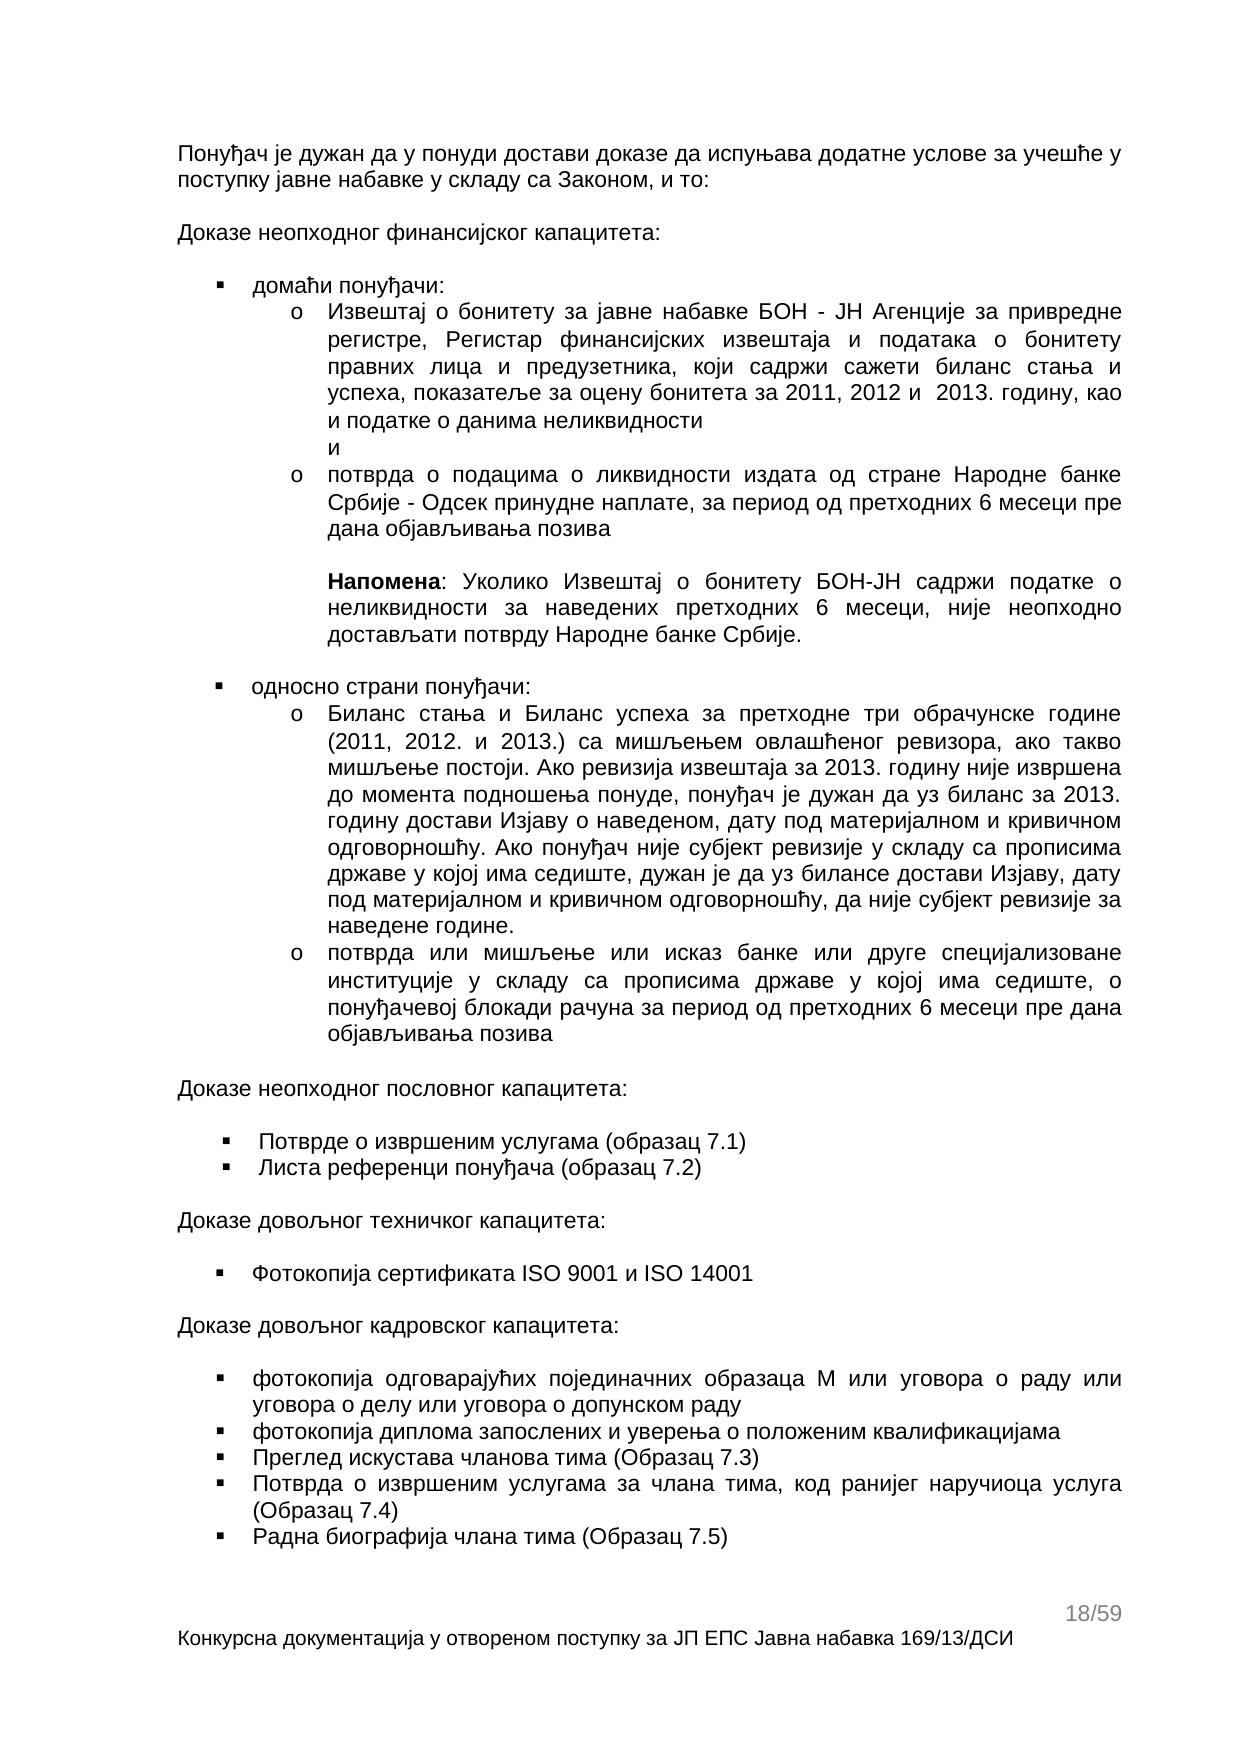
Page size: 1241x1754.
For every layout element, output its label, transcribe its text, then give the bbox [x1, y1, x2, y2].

list Радна биографија члана тима (Образац 7.5) [215, 1523, 1122, 1549]
list Листа референци понуђача (образац 7.2) [221, 1154, 1122, 1180]
list Потврда о извршеним услугама за члана тима, код ранијег наручиоца услуга (Образац 7.4) [215, 1470, 1122, 1523]
list фотокопија одговарајућих појединачних образаца М или уговора о раду или уговора о делу или уговора о допунском раду [215, 1365, 1122, 1418]
text Доказе довољног кадровског капацитета: [177, 1312, 1122, 1338]
list односно страни понуђачи: [213, 673, 1122, 700]
text Доказе неопходног финансијског капацитета: [177, 219, 1122, 245]
list Потврде о извршеним услугама (образац 7.1) [221, 1128, 1122, 1154]
text Напомена: Уколико Извештај о бонитету БОН-ЈН садржи податке о неликвидности за наведених претходних 6 месеци, није неопходно достављати потврду Народне банке Србије. [327, 568, 1122, 647]
list потврда о подацима о ликвидности издата од стране Народне банке Србије - Одсек принудне наплате, за период од претходних 6 месеци пре дана објављивања позива [290, 461, 1122, 542]
list Преглед искустава чланова тима (Образац 7.3) [215, 1444, 1122, 1470]
list и [327, 434, 1122, 461]
list домаћи понуђачи: [215, 272, 1122, 298]
text Понуђач је дужан да у понуди достави доказе да испуњава додатне услове за учешће у поступку јавне набавке у складу са Законом, и то: [177, 140, 1122, 193]
list Биланс стања и Биланс успеха за претходне три обрачунске године (2011, 2012. и 2013.) са мишљењем овлашћеног ревизора, ако такво мишљење постоји. Ако ревизија извештаја за 2013. годину није извршена до момента подношења понуде, понуђач је дужан да уз биланс за 2013. годину достави Изјаву о наведеном, дату под материјалном и кривичном одговорношћу. Ако понуђач није субјект ревизије у складу са прописима државе у којој има седиште, дужан је да уз билансе достави Изјаву, дату под материјалном и кривичном одговорношћу, да није субјект ревизије за наведене године. [290, 700, 1122, 939]
list фотокопија диплома запослених и уверења о положеним квалификацијама [215, 1418, 1122, 1444]
text Доказе довољног техничког капацитета: [177, 1207, 1122, 1233]
list Извештај о бонитету за јавне набавке БОН - ЈН Агенције за привредне регистре, Регистар финансијских извештаја и података о бонитету правних лица и предузетника, који садржи сажети биланс стања и успеха, показатеље за оцену бонитета за 2011, 2012 и 2013. годину, као и податке о данима неликвидности [290, 298, 1122, 434]
list Фотокопија сертификата ISO 9001 и ISO 14001 [214, 1259, 1122, 1286]
text Доказе неопходног пословног капацитета: [177, 1075, 1122, 1101]
list потврда или мишљење или исказ банке или друге специјализоване институције у складу са прописима државе у којој има седиште, о понуђачевој блокади рачуна за период од претходних 6 месеци пре дана објављивања позива [290, 939, 1122, 1046]
